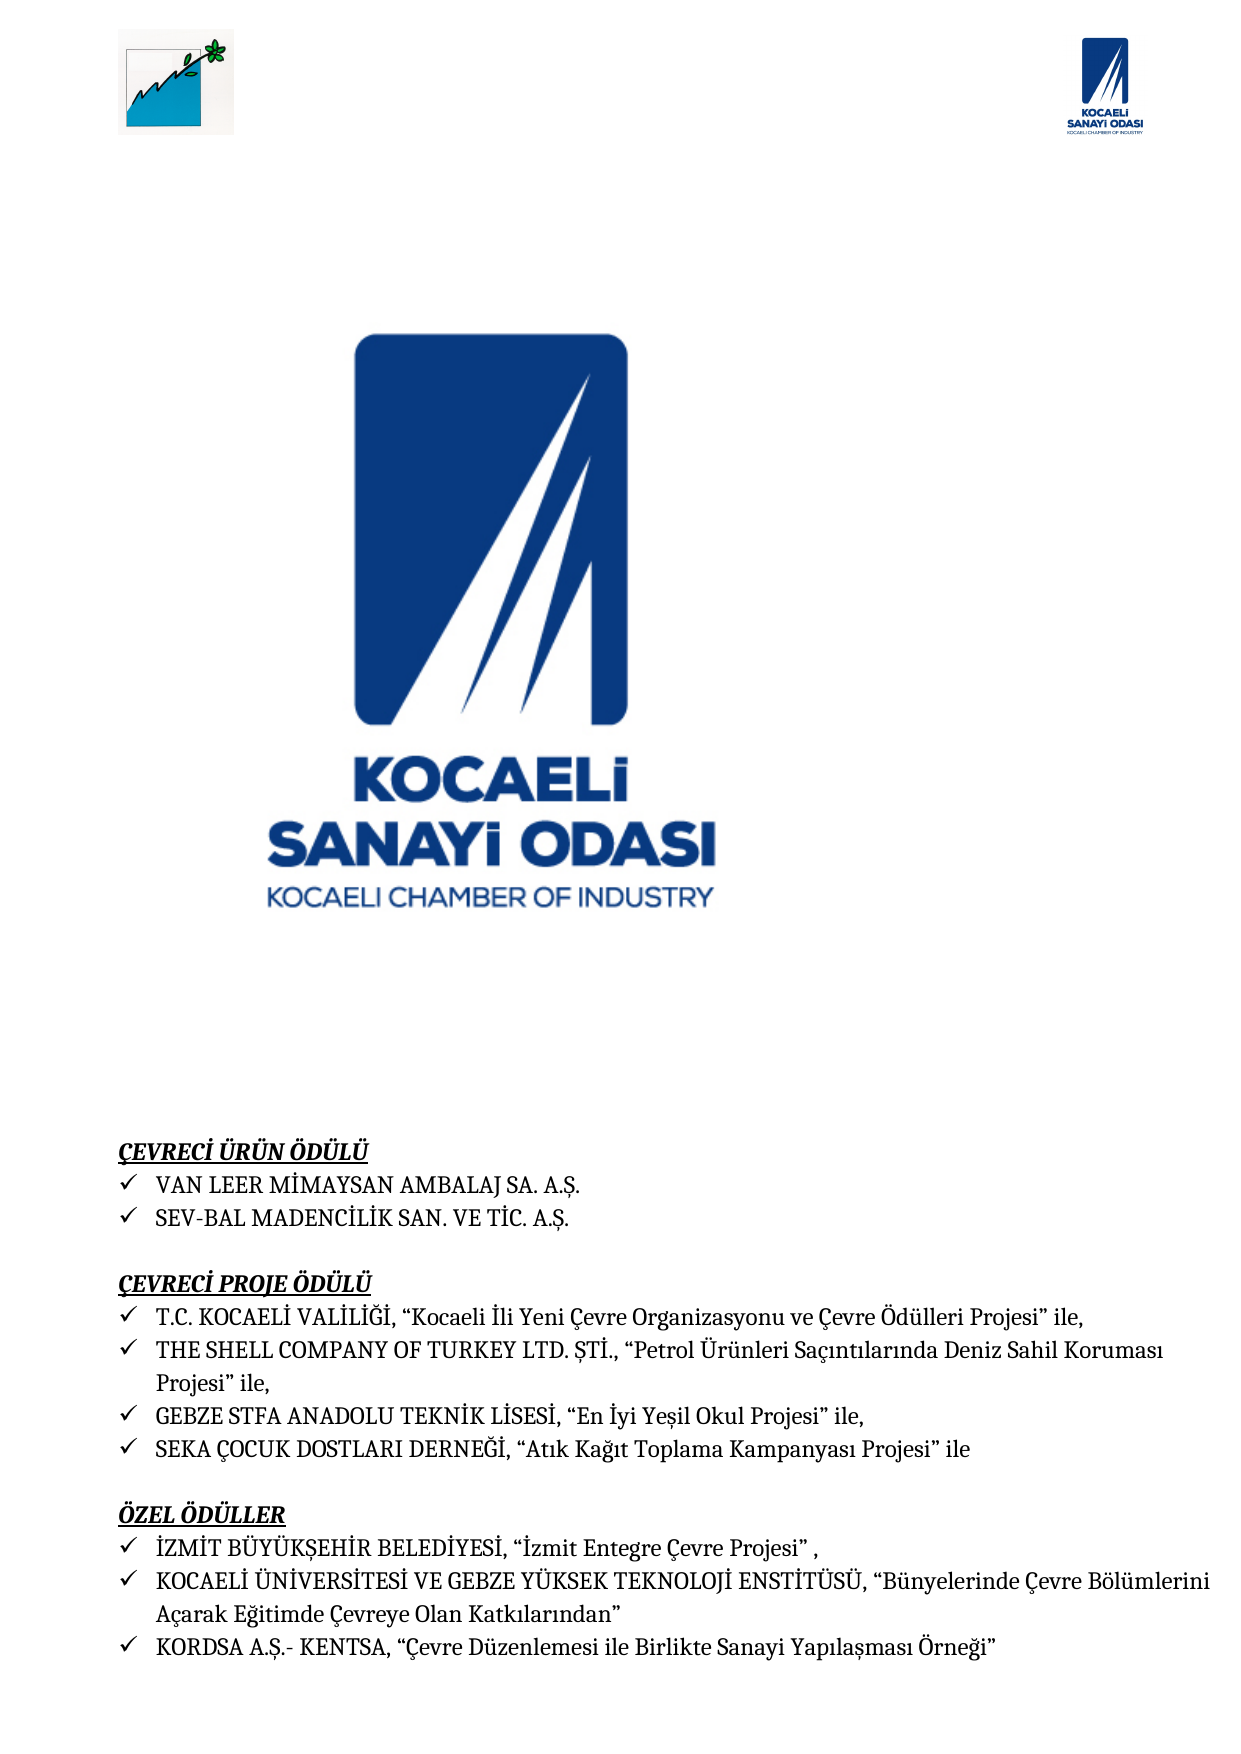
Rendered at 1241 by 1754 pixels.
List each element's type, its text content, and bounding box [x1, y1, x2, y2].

list GEBZE STFA ANADOLU TEKNİK LİSESİ, “En İyi Yeşil Okul Projesi” ile, [118, 1402, 1240, 1431]
list VAN LEER MİMAYSAN AMBALAJ SA. A.Ş. [118, 1171, 1240, 1199]
text ÇEVRECİ ÜRÜN ÖDÜLÜ [118, 1138, 1240, 1166]
list SEKA ÇOCUK DOSTLARI DERNEĞİ, “Atık Kağıt Toplama Kampanyası Projesi” ile [118, 1435, 1240, 1463]
list İZMİT BÜYÜKŞEHİR BELEDİYESİ, “İzmit Entegre Çevre Projesi” , [118, 1534, 1240, 1563]
list T.C. KOCAELİ VALİLİĞİ, “Kocaeli İli Yeni Çevre Organizasyonu ve Çevre Ödülleri Projesi” ile, [118, 1303, 1240, 1331]
text ÇEVRECİ PROJE ÖDÜLÜ [118, 1270, 1240, 1298]
list SEV-BAL MADENCİLİK SAN. VE TİC. A.Ş. [118, 1204, 1240, 1232]
picture [1062, 35, 1149, 136]
picture [118, 29, 865, 1105]
text ÖZEL ÖDÜLLER [118, 1501, 1240, 1529]
list KOCAELİ ÜNİVERSİTESİ VE GEBZE YÜKSEK TEKNOLOJİ ENSTİTÜSÜ, “Bünyelerinde Çevre Bölümlerini Açarak Eğitimde Çevreye Olan Katkılarından” [118, 1567, 1240, 1629]
list THE SHELL COMPANY OF TURKEY LTD. ŞTİ., “Petrol Ürünleri Saçıntılarında Deniz Sahil Koruması Projesi” ile, [118, 1336, 1240, 1397]
list KORDSA A.Ş.- KENTSA, “Çevre Düzenlemesi ile Birlikte Sanayi Yapılaşması Örneği” [118, 1633, 1240, 1662]
